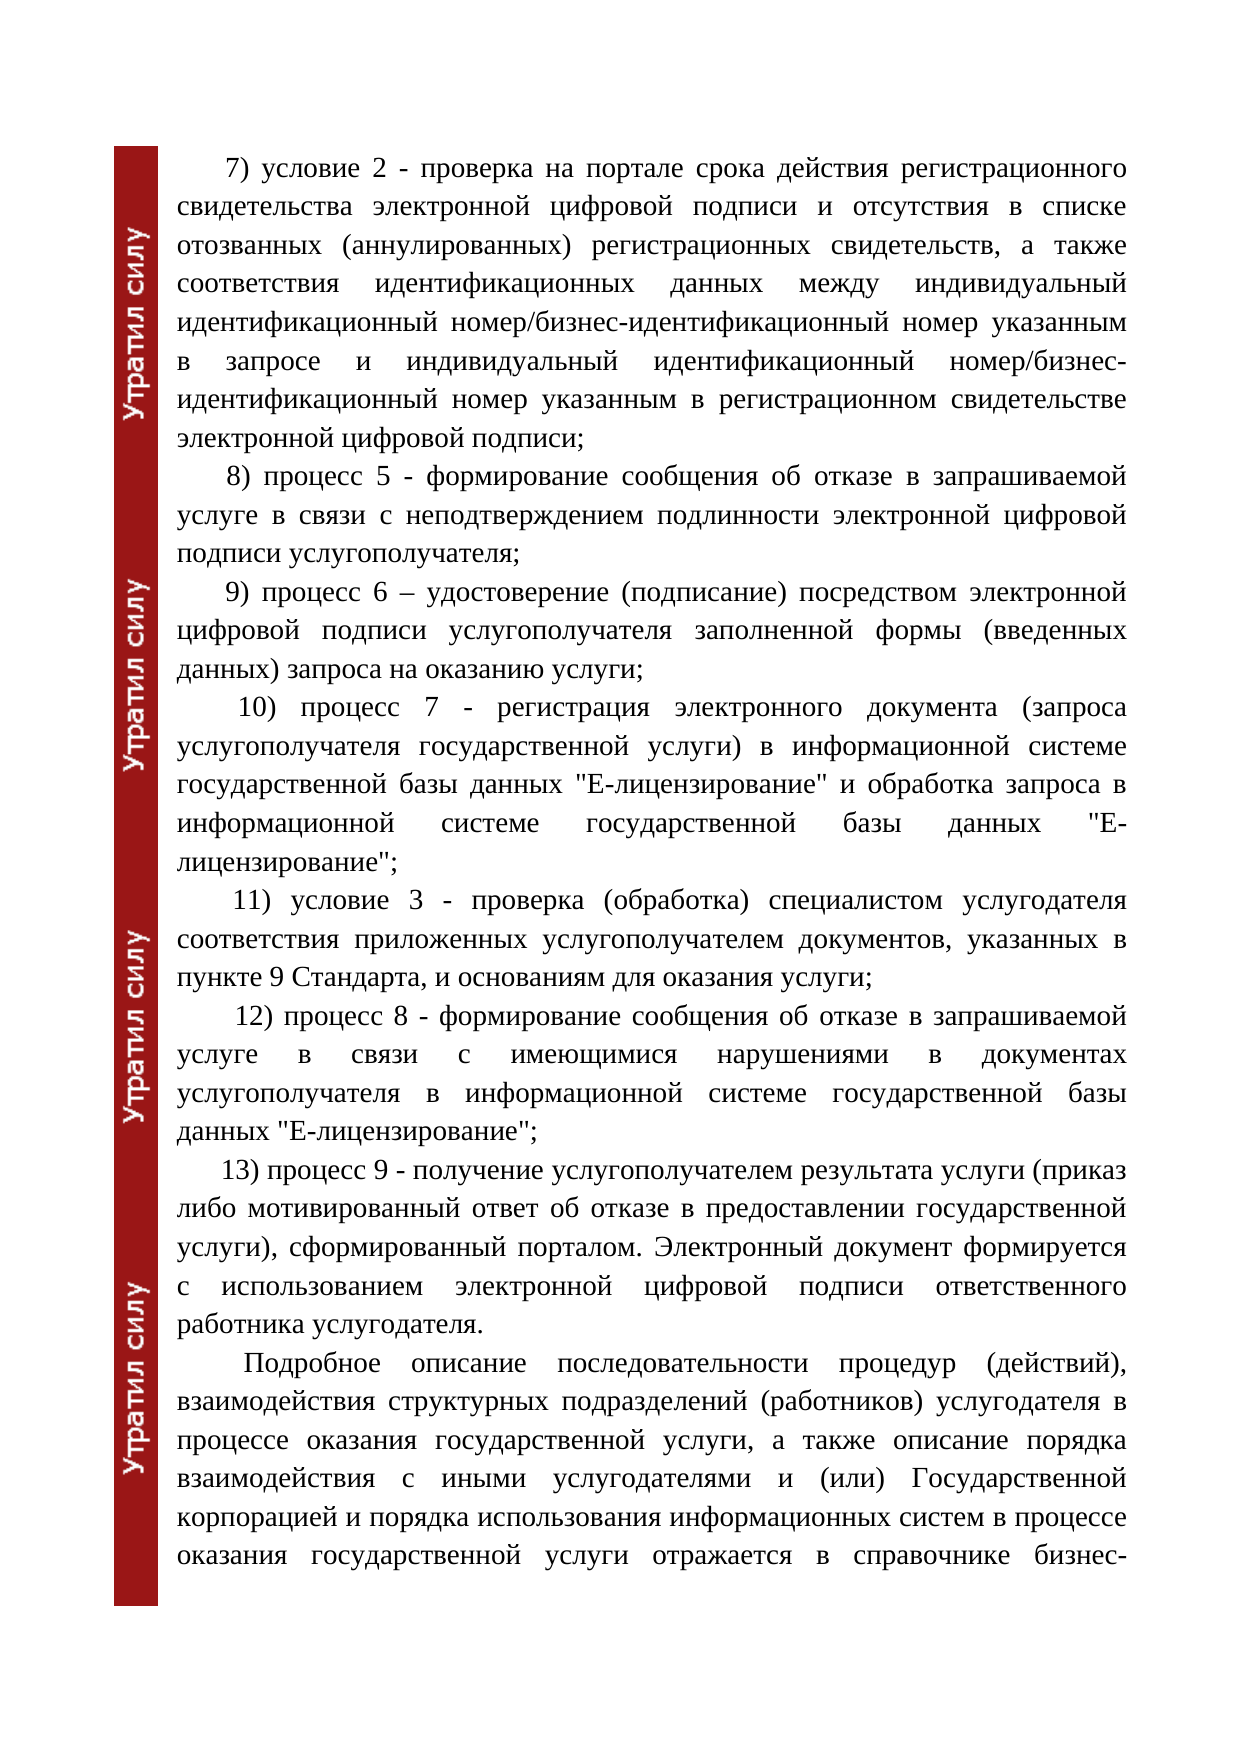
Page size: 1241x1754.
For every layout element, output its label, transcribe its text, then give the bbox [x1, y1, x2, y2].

picture [114, 684, 158, 689]
text 11) условие 3 - проверка (обработка) специалистом услугодателя соответствия приложенных услугополучателем документов, указанных в пункте 9 Стандарта, и основаниям для оказания услуги; [112, 882, 1128, 993]
text 10) процесс 7 - регистрация электронного документа (запроса услугополучателя государственной услуги) в информационной системе государственной базы данных "Е-лицензирование" и обработка запроса в информационной системе государственной базы данных "Е-лицензирование"; [112, 689, 1128, 877]
text 13) процесс 9 - получение услугополучателем результата услуги (приказ либо мотивированный ответ об отказе в предоставлении государственной услуги), сформированный порталом. Электронный документ формируется с использованием электронной цифровой подписи ответственного работника услугодателя. [112, 1152, 1128, 1340]
picture [114, 1147, 158, 1152]
text 9) процесс 6 – удостоверение (подписание) посредством электронной цифровой подписи услугополучателя заполненной формы (введенных данных) запроса на оказанию услуги; [112, 574, 1128, 684]
picture [114, 993, 158, 998]
picture [114, 1571, 158, 1606]
text 12) процесс 8 - формирование сообщения об отказе в запрашиваемой услуге в связи с имеющимися нарушениями в документах услугополучателя в информационной системе государственной базы данных "Е-лицензирование"; [112, 998, 1128, 1147]
picture [114, 877, 158, 882]
picture [114, 569, 158, 574]
picture [114, 1340, 158, 1345]
picture [114, 146, 158, 150]
text 7) условие 2 - проверка на портале срока действия регистрационного свидетельства электронной цифровой подписи и отсутствия в списке отозванных (аннулированных) регистрационных свидетельств, а также соответствия идентификационных данных между индивидуальный идентификационный номер/бизнес-идентификационный номер указанным в запросе и индивидуальный идентификационный номер/бизнес-идентификационный номер указанным в регистрационном свидетельстве электронной цифровой подписи; [112, 150, 1128, 453]
picture [114, 453, 158, 458]
text 8) процесс 5 - формирование сообщения об отказе в запрашиваемой услуге в связи с неподтверждением подлинности электронной цифровой подписи услугополучателя; [112, 458, 1128, 569]
